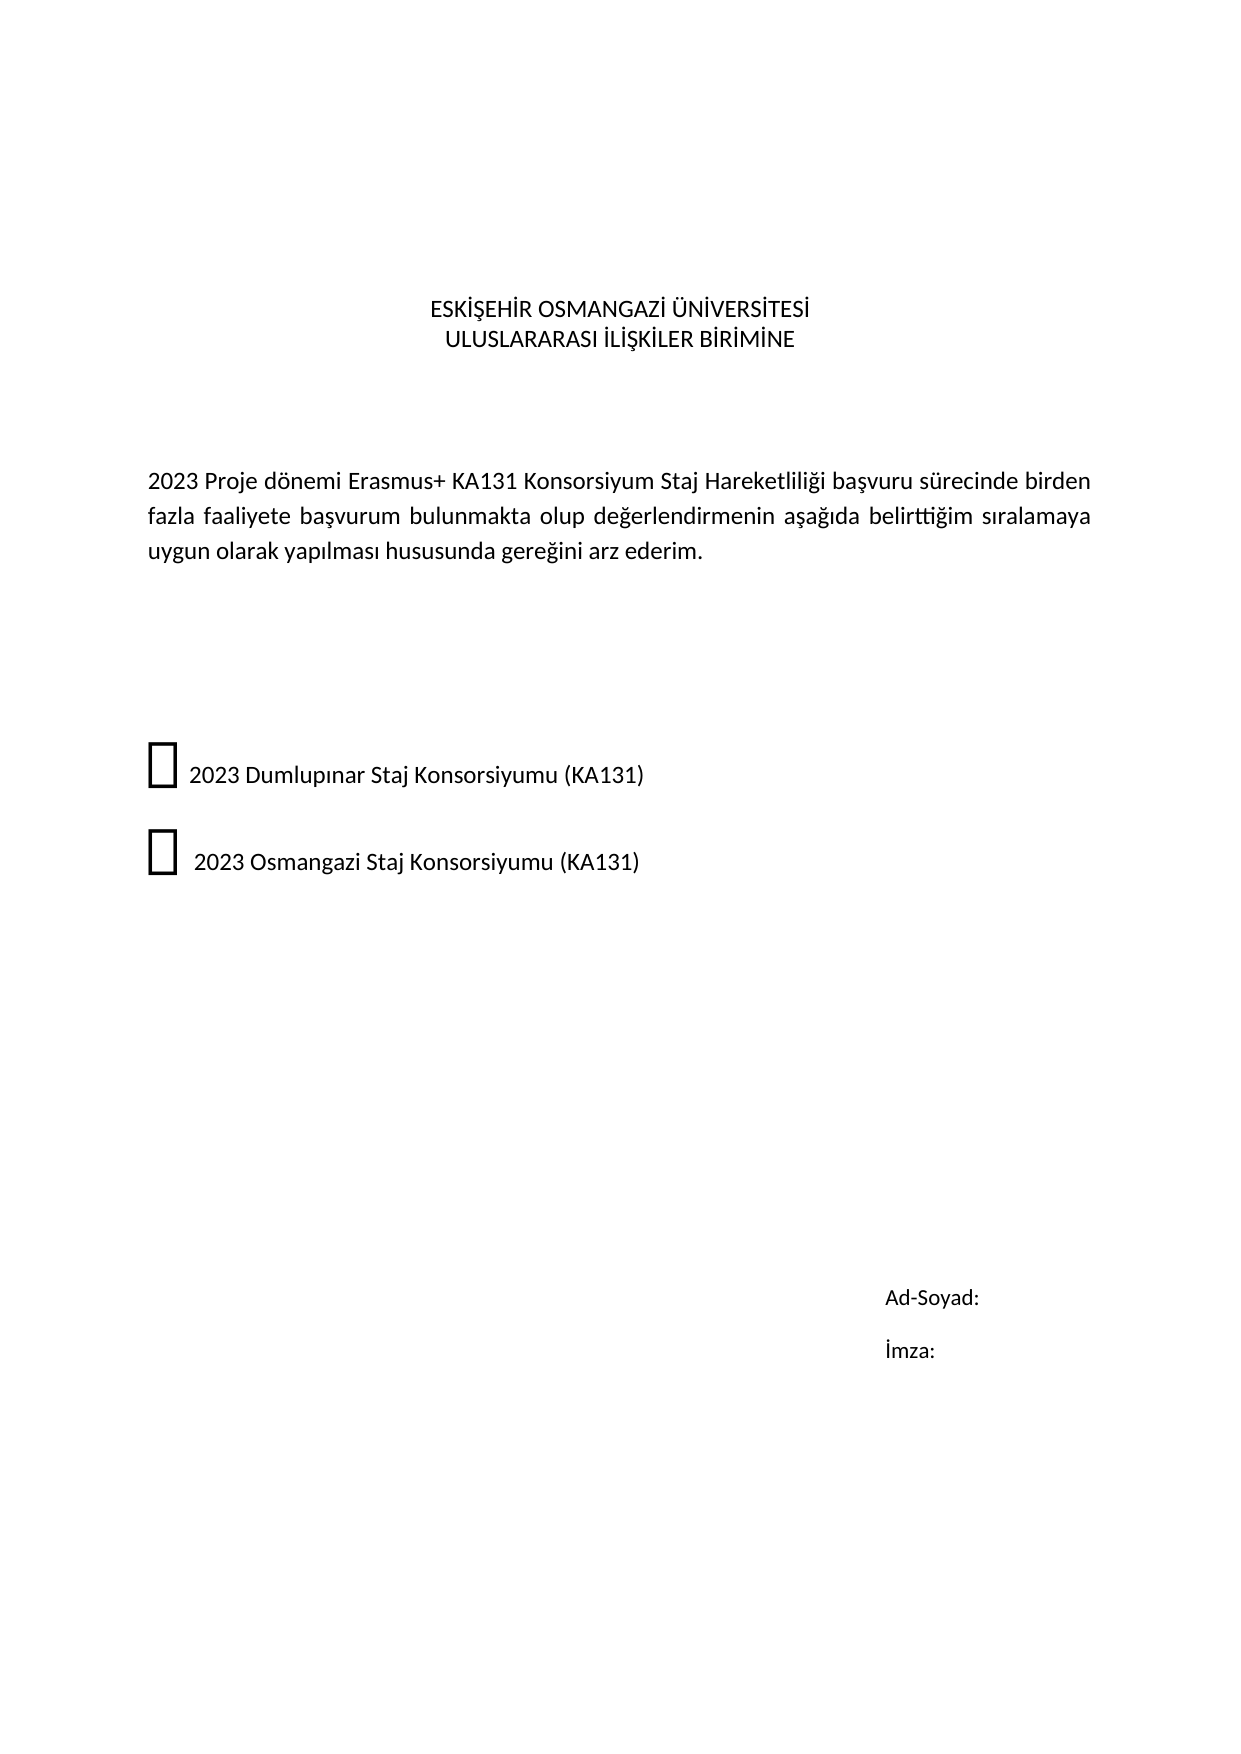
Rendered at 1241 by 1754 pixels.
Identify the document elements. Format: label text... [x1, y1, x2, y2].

text ⎕ 2023 Dumlupınar Staj Konsorsiyumu (KA131) [148, 738, 1093, 796]
text 2023 Proje dönemi Erasmus+ KA131 Konsorsiyum Staj Hareketliliği başvuru sürecinde birden fazla faaliyete başvurum bulunmakta olup değerlendirmenin aşağıda belirttiğim sıralamaya uygun olarak yapılması hususunda gereğini arz ederim. [148, 465, 1093, 566]
text ⎕ 2023 Osmangazi Staj Konsorsiyumu (KA131) [148, 825, 1093, 882]
text ULUSLARARASI İLİŞKİLER BİRİMİNE [148, 323, 1093, 354]
text İmza: [148, 1336, 1093, 1364]
text ESKİŞEHİR OSMANGAZİ ÜNİVERSİTESİ [148, 293, 1093, 323]
text Ad-Soyad: [148, 1283, 1093, 1311]
